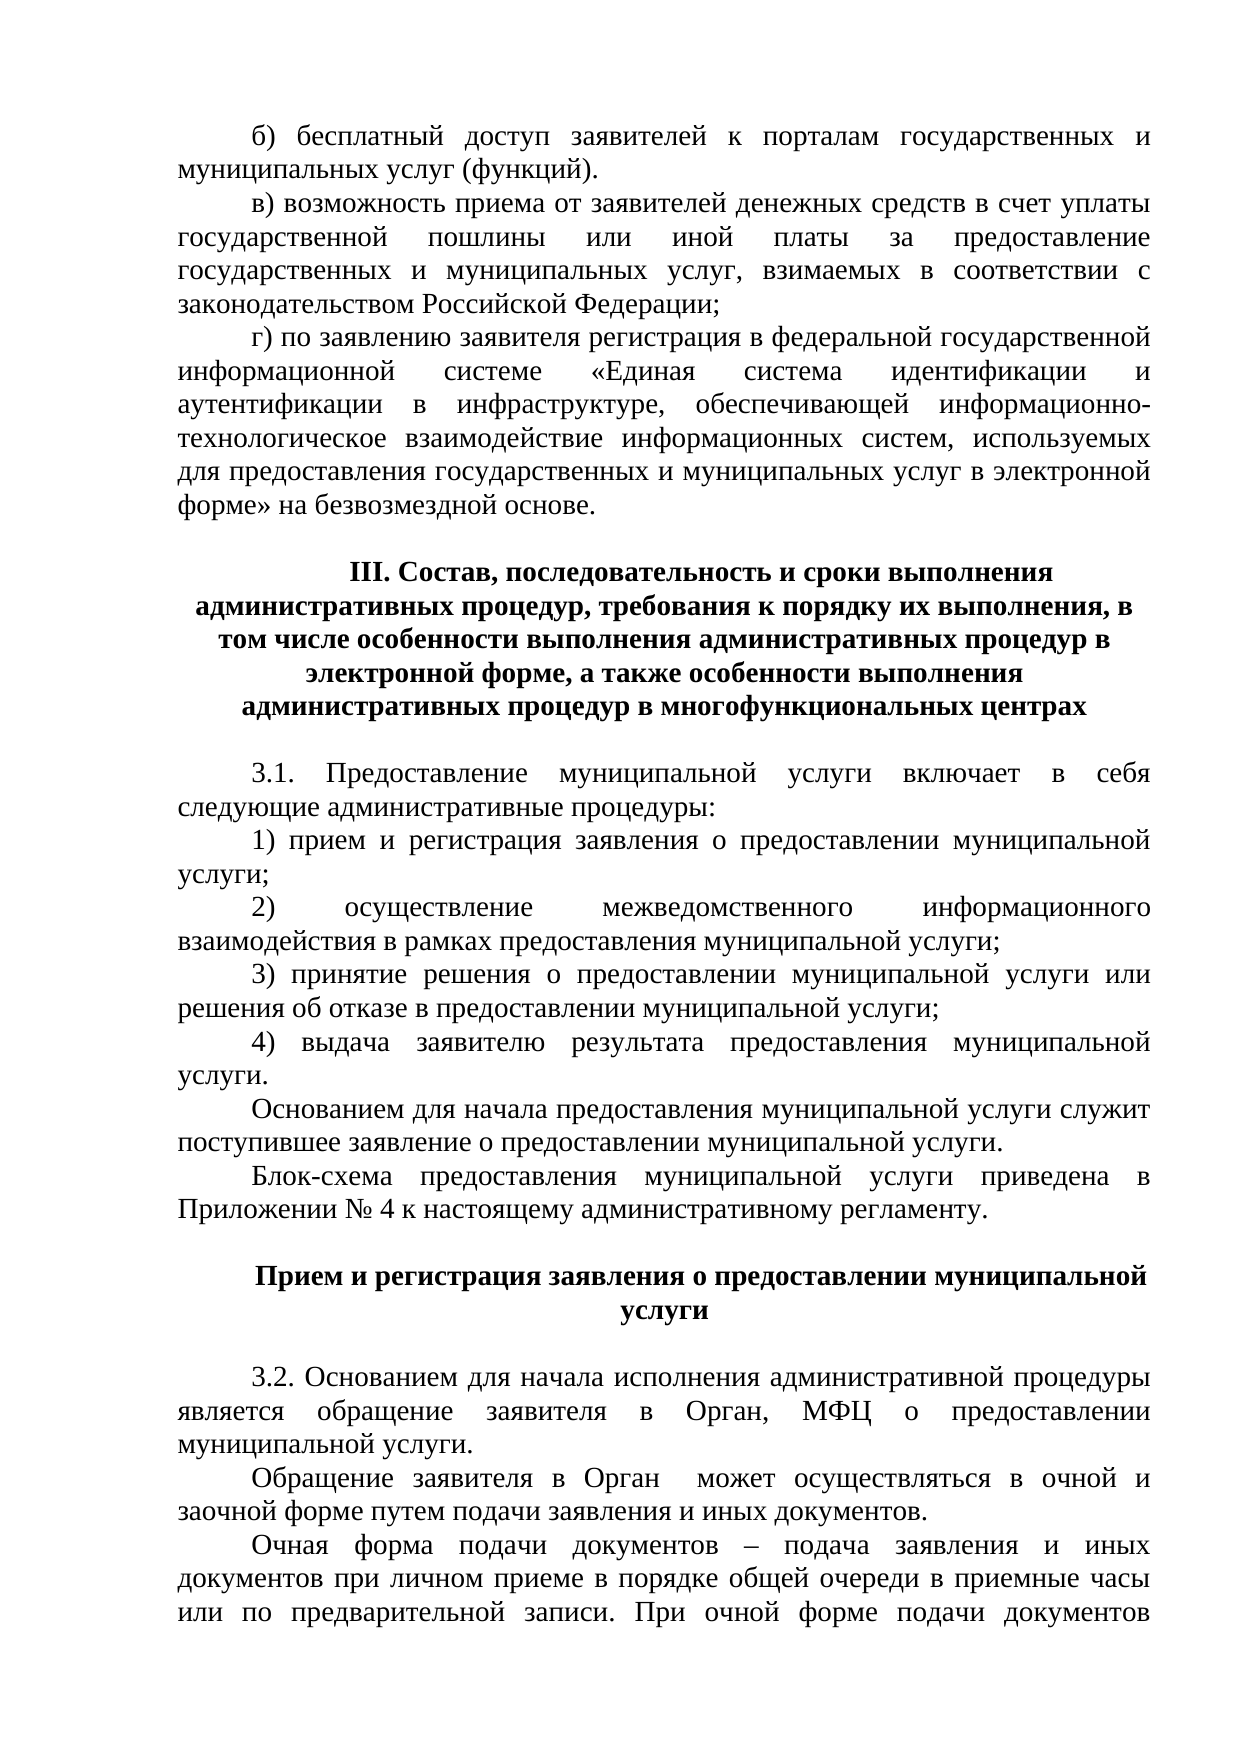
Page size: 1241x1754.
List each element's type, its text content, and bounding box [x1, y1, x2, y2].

text б) бесплатный доступ заявителей к порталам государственных и муниципальных услуг (функций). [177, 118, 1152, 185]
text 3.2. Основанием для начала исполнения административной процедуры является обращение заявителя в Орган, МФЦ о предоставлении муниципальной услуги. [177, 1359, 1152, 1460]
text в) возможность приема от заявителей денежных средств в счет уплаты государственной пошлины или иной платы за предоставление государственных и муниципальных услуг, взимаемых в соответствии с законодательством Российской Федерации; [177, 185, 1152, 319]
text III. Состав, последовательность и сроки выполнения административных процедур, требования к порядку их выполнения, в том числе особенности выполнения административных процедур в электронной форме, а также особенности выполнения административных процедур в многофункциональных центрах [177, 554, 1152, 722]
text Прием и регистрация заявления о предоставлении муниципальной услуги [177, 1258, 1152, 1326]
text 1) прием и регистрация заявления о предоставлении муниципальной услуги; [177, 822, 1152, 889]
text 3.1. Предоставление муниципальной услуги включает в себя следующие административные процедуры: [177, 755, 1152, 822]
text Блок-схема предоставления муниципальной услуги приведена в Приложении № 4 к настоящему административному регламенту. [177, 1158, 1152, 1225]
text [177, 1527, 1152, 1627]
text Основанием для начала предоставления муниципальной услуги служит поступившее заявление о предоставлении муниципальной услуги. [177, 1091, 1152, 1158]
text 4) выдача заявителю результата предоставления муниципальной услуги. [177, 1024, 1152, 1091]
text 3) принятие решения о предоставлении муниципальной услуги или решения об отказе в предоставлении муниципальной услуги; [177, 957, 1152, 1024]
text г) по заявлению заявителя регистрация в федеральной государственной информационной системе «Единая система идентификации и аутентификации в инфраструктуре, обеспечивающей информационно-технологическое взаимодействие информационных систем, используемых для предоставления государственных и муниципальных услуг в электронной форме» на безвозмездной основе. [177, 319, 1152, 521]
text 2) осуществление межведомственного информационного взаимодействия в рамках предоставления муниципальной услуги; [177, 889, 1152, 957]
text Обращение заявителя в Орган может осуществляться в очной и заочной форме путем подачи заявления и иных документов. [177, 1460, 1152, 1527]
